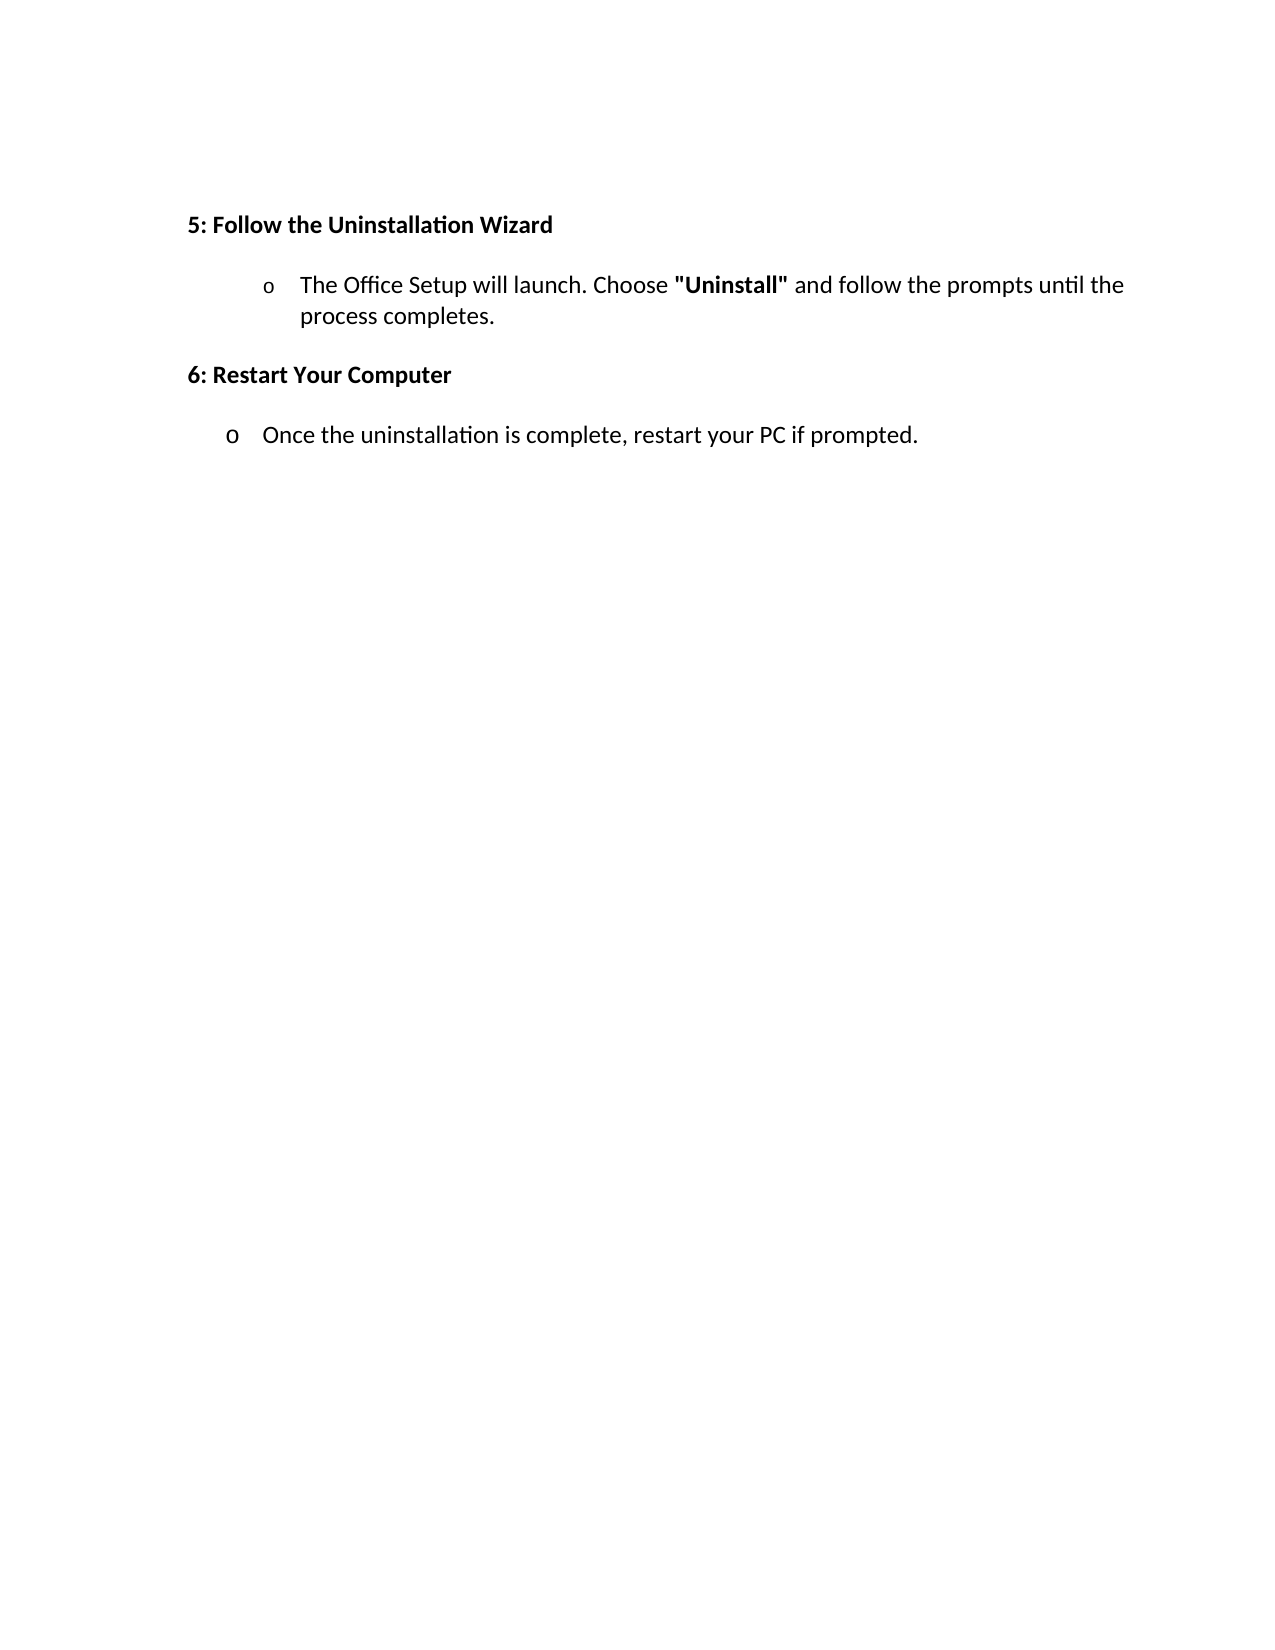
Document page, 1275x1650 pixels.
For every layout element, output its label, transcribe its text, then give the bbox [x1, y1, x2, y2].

text 5: Follow the Uninstallation Wizard [187, 210, 1125, 240]
list Once the uninstallation is complete, restart your PC if prompted. [225, 419, 1125, 451]
text 6: Restart Your Computer [187, 359, 1125, 390]
list The Office Setup will launch. Choose "Uninstall" and follow the prompts until the process completes. [262, 269, 1125, 330]
